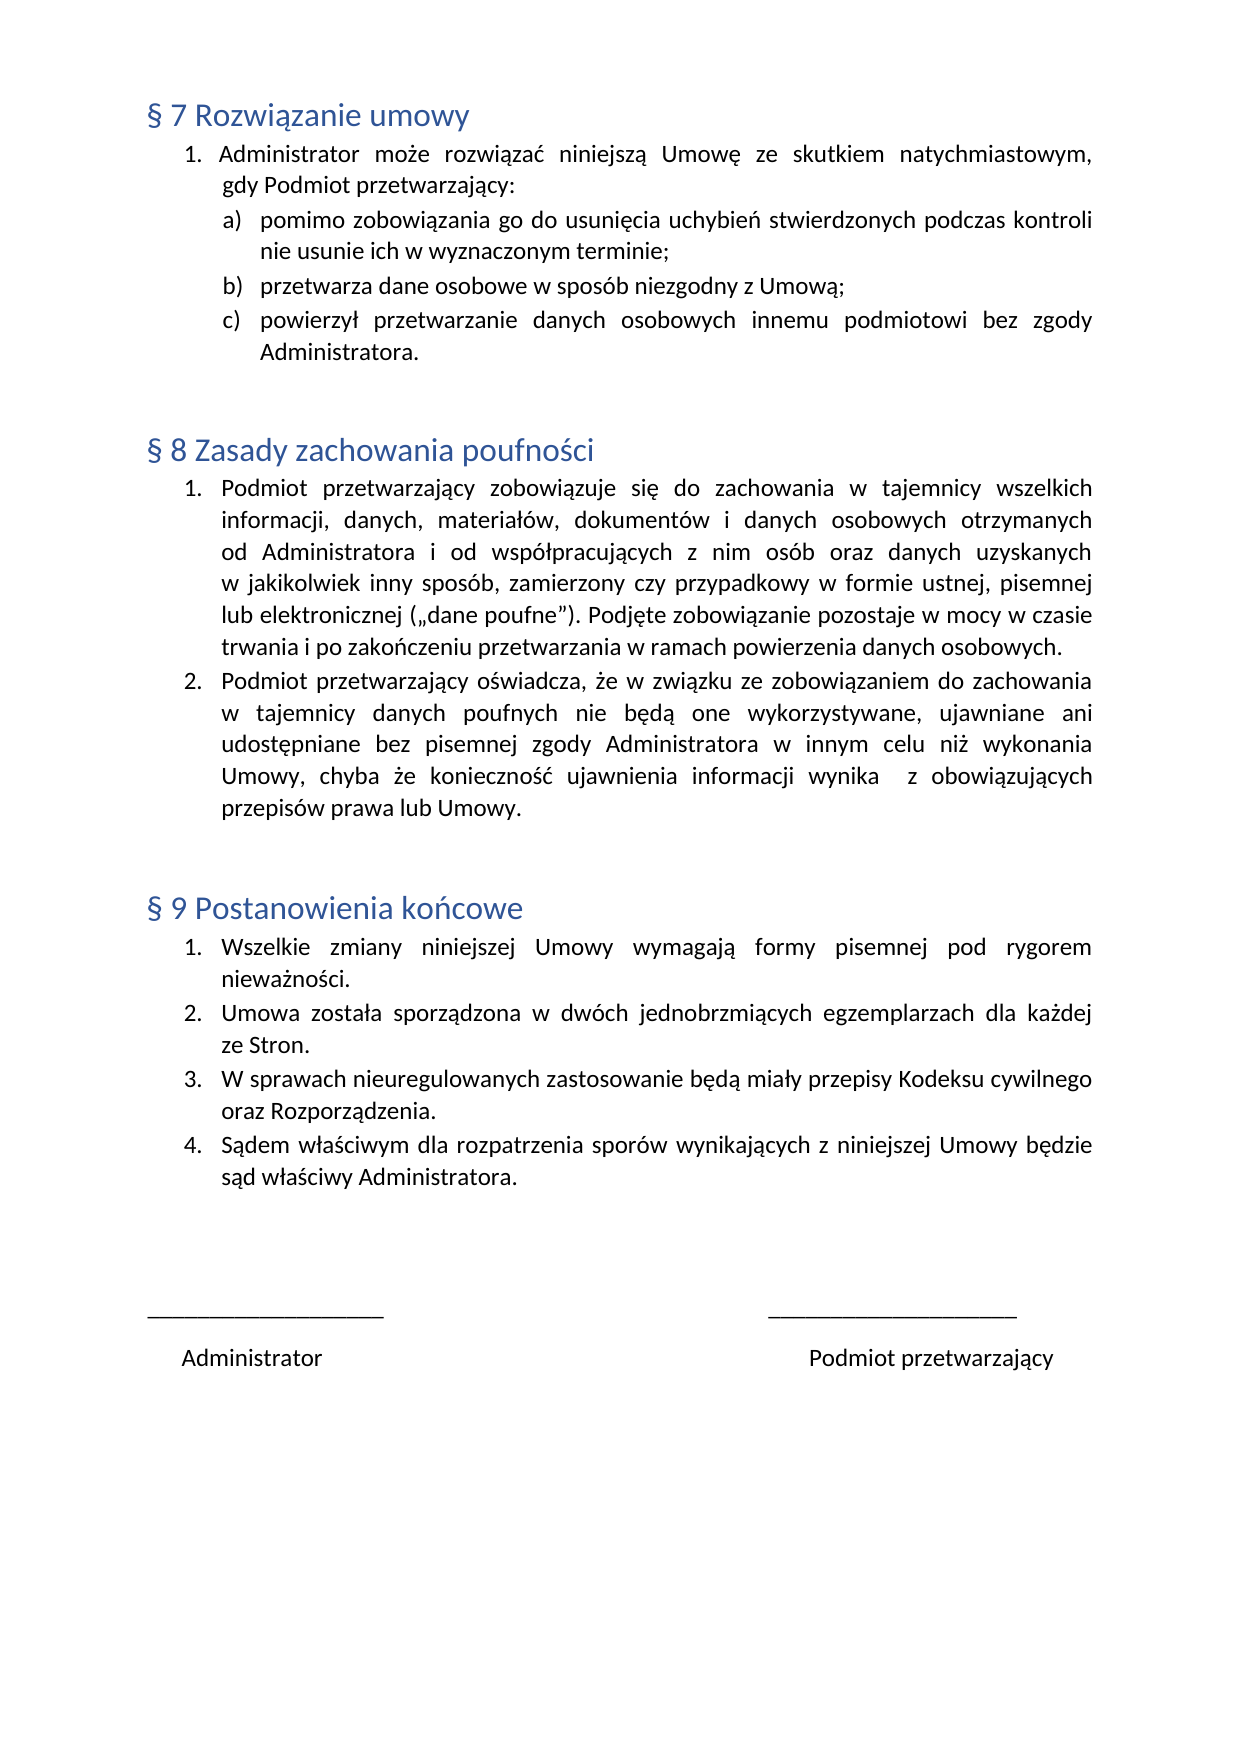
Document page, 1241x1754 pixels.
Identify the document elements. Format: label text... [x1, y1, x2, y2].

text ___________________ ____________________ [147, 1291, 1094, 1322]
list W sprawach nieuregulowanych zastosowanie będą miały przepisy Kodeksu cywilnego oraz Rozporządzenia. [183, 1063, 1093, 1126]
list Podmiot przetwarzający zobowiązuje się do zachowania w tajemnicy wszelkich informacji, danych, materiałów, dokumentów i danych osobowych otrzymanych od Administratora i od współpracujących z nim osób oraz danych uzyskanych w jakikolwiek inny sposób, zamierzony czy przypadkowy w formie ustnej, pisemnej lub elektronicznej („dane poufne”). Podjęte zobowiązanie pozostaje w mocy w czasie trwania i po zakończeniu przetwarzania w ramach powierzenia danych osobowych. [183, 472, 1093, 661]
text Administrator Podmiot przetwarzający [147, 1342, 1098, 1372]
list Sądem właściwym dla rozpatrzenia sporów wynikających z niniejszej Umowy będzie sąd właściwy Administratora. [183, 1129, 1093, 1192]
list powierzył przetwarzanie danych osobowych innemu podmiotowi bez zgody Administratora. [222, 304, 1093, 367]
list Podmiot przetwarzający oświadcza, że w związku ze zobowiązaniem do zachowania w tajemnicy danych poufnych nie będą one wykorzystywane, ujawniane ani udostępniane bez pisemnej zgody Administratora w innym celu niż wykonania Umowy, chyba że konieczność ujawnienia informacji wynika z obowiązujących przepisów prawa lub Umowy. [183, 665, 1093, 822]
list Wszelkie zmiany niniejszej Umowy wymagają formy pisemnej pod rygorem nieważności. [183, 931, 1093, 993]
text 1. Administrator może rozwiązać niniejszą Umowę ze skutkiem natychmiastowym, gdy Podmiot przetwarzający: [183, 138, 1093, 200]
subtitle § 9 Postanowienia końcowe [146, 887, 1093, 928]
list pomimo zobowiązania go do usunięcia uchybień stwierdzonych podczas kontroli nie usunie ich w wyznaczonym terminie; [222, 204, 1093, 266]
subtitle § 8 Zasady zachowania poufności [146, 428, 1093, 469]
list przetwarza dane osobowe w sposób niezgodny z Umową; [222, 270, 1093, 301]
list Umowa została sporządzona w dwóch jednobrzmiących egzemplarzach dla każdej ze Stron. [183, 997, 1093, 1059]
subtitle § 7 Rozwiązanie umowy [146, 94, 1093, 134]
